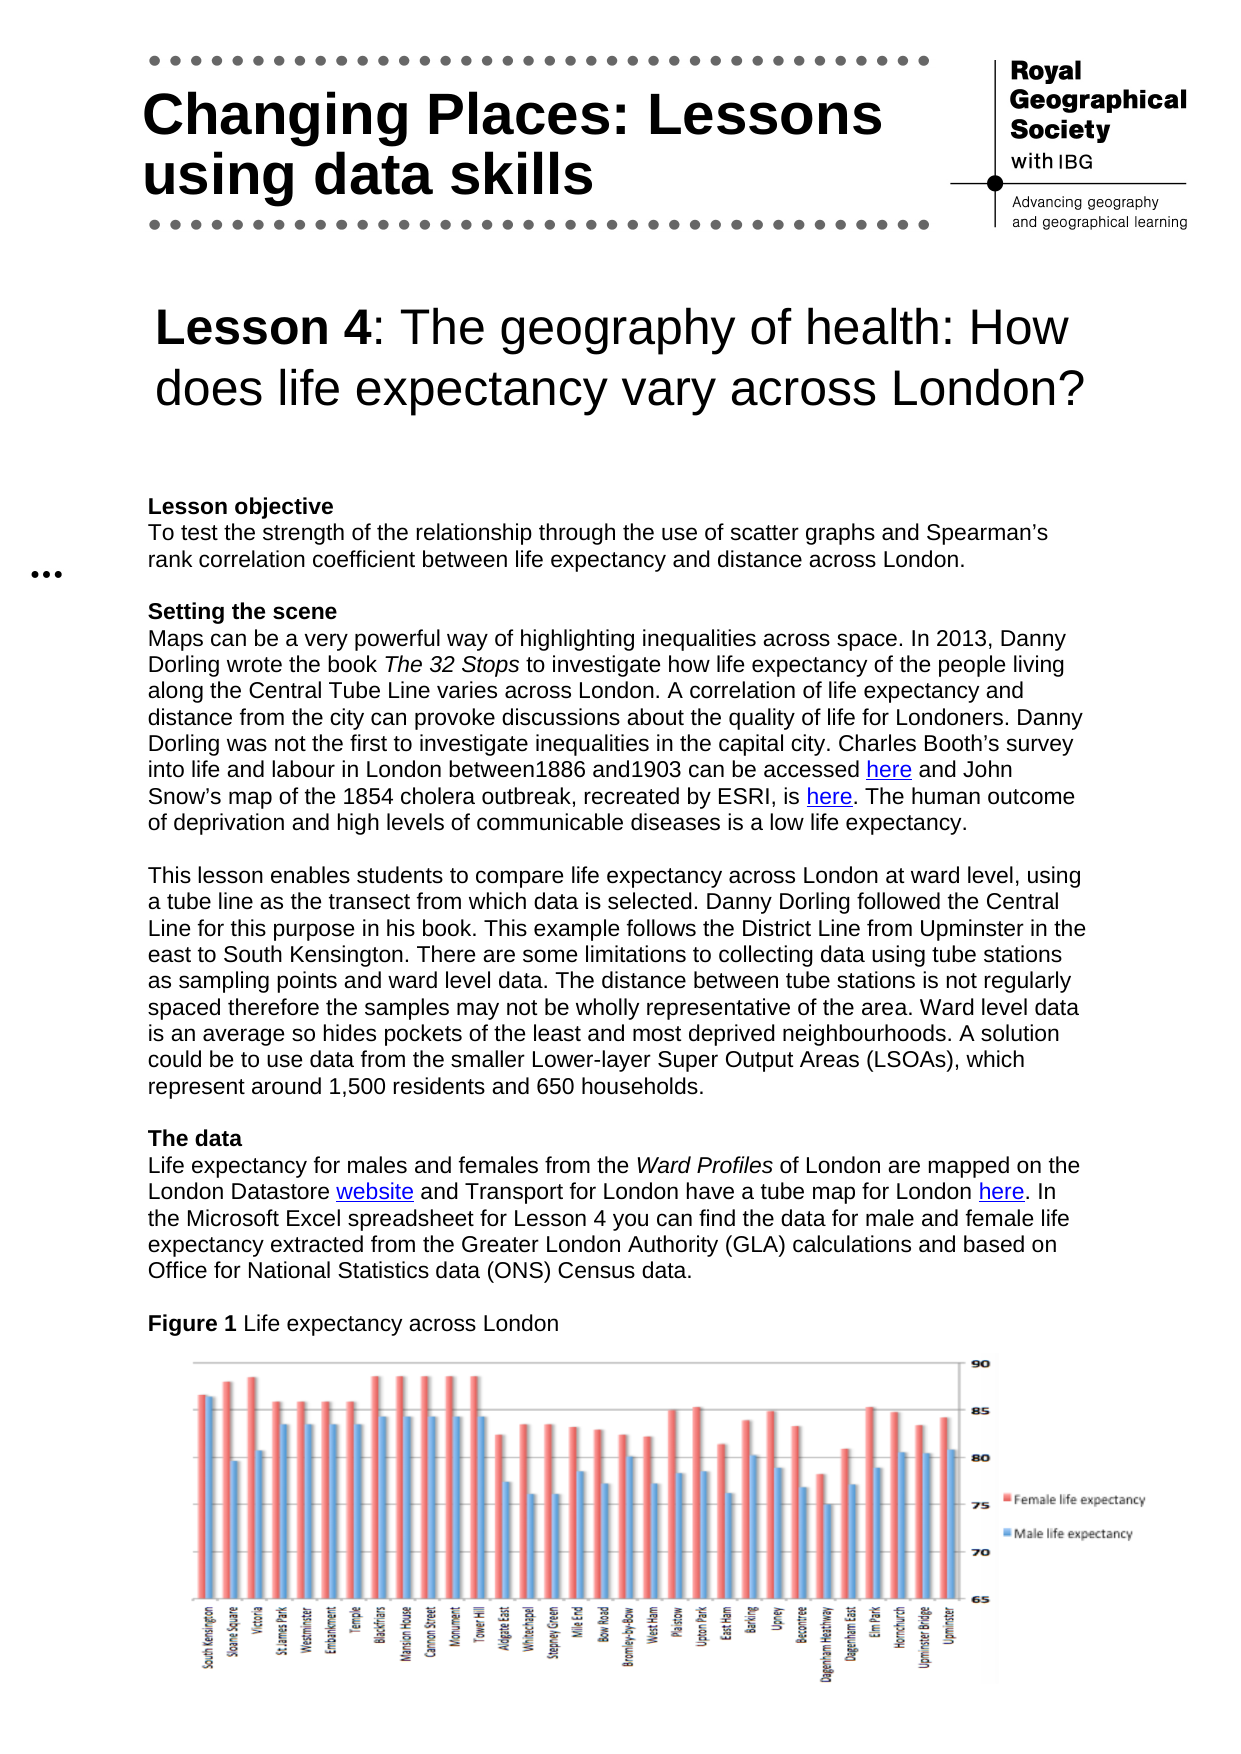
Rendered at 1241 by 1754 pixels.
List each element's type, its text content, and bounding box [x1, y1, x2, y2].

table_header Lesson 4: The geography of health: How does life expectancy vary across London? [148, 296, 1157, 467]
text Figure 1 Life expectancy across London [148, 1310, 1092, 1336]
text The data [148, 1125, 1092, 1152]
text Life expectancy for males and females from the Ward Profiles of London are mapped on the London Datastore website and Transport for London have a tube map for London here. In the Microsoft Excel spreadsheet for Lesson 4 you can find the data for male and female life expectancy extracted from the Greater London Authority (GLA) calculations and based on Office for National Statistics data (ONS) Census data. [148, 1152, 1092, 1283]
picture [946, 54, 1190, 233]
picture [999, 1484, 1158, 1551]
picture [179, 1353, 998, 1684]
text This lesson enables students to compare life expectancy across London at ward level, using a tube line as the transect from which data is selected. Danny Dorling followed the Central Line for this purpose in his book. This example follows the District Line from Upminster in the east to South Kensington. There are some limitations to collecting data using tube stations as sampling points and ward level data. The distance between tube stations is not regularly spaced therefore the samples may not be wholly representative of the area. Ward level data is an average so hides pockets of the least and most deprived neighbourhoods. A solution could be to use data from the smaller Lower-layer Super Output Areas (LSOAs), which represent around 1,500 residents and 650 households. [148, 862, 1092, 1099]
text Lesson objective [148, 493, 1092, 519]
picture [145, 215, 936, 232]
picture [145, 51, 936, 68]
text Maps can be a very powerful way of highlighting inequalities across space. In 2013, Danny Dorling wrote the book The 32 Stops to investigate how life expectancy of the people living along the Central Tube Line varies across London. A correlation of life expectancy and distance from the city can provoke discussions about the quality of life for Londoners. Danny Dorling was not the first to investigate inequalities in the capital city. Charles Booth’s survey into life and labour in London between1886 and1903 can be accessed here and John Snow’s map of the 1854 cholera outbreak, recreated by ESRI, is here. The human outcome of deprivation and high levels of communicable diseases is a low life expectancy. [148, 625, 1092, 836]
text Setting the scene [148, 598, 1092, 625]
table_header Changing Places: Lessons using data skills [142, 86, 909, 227]
picture [28, 568, 64, 580]
text To test the strength of the relationship through the use of scatter graphs and Spearman’s rank correlation coefficient between life expectancy and distance across London. [148, 519, 1092, 572]
